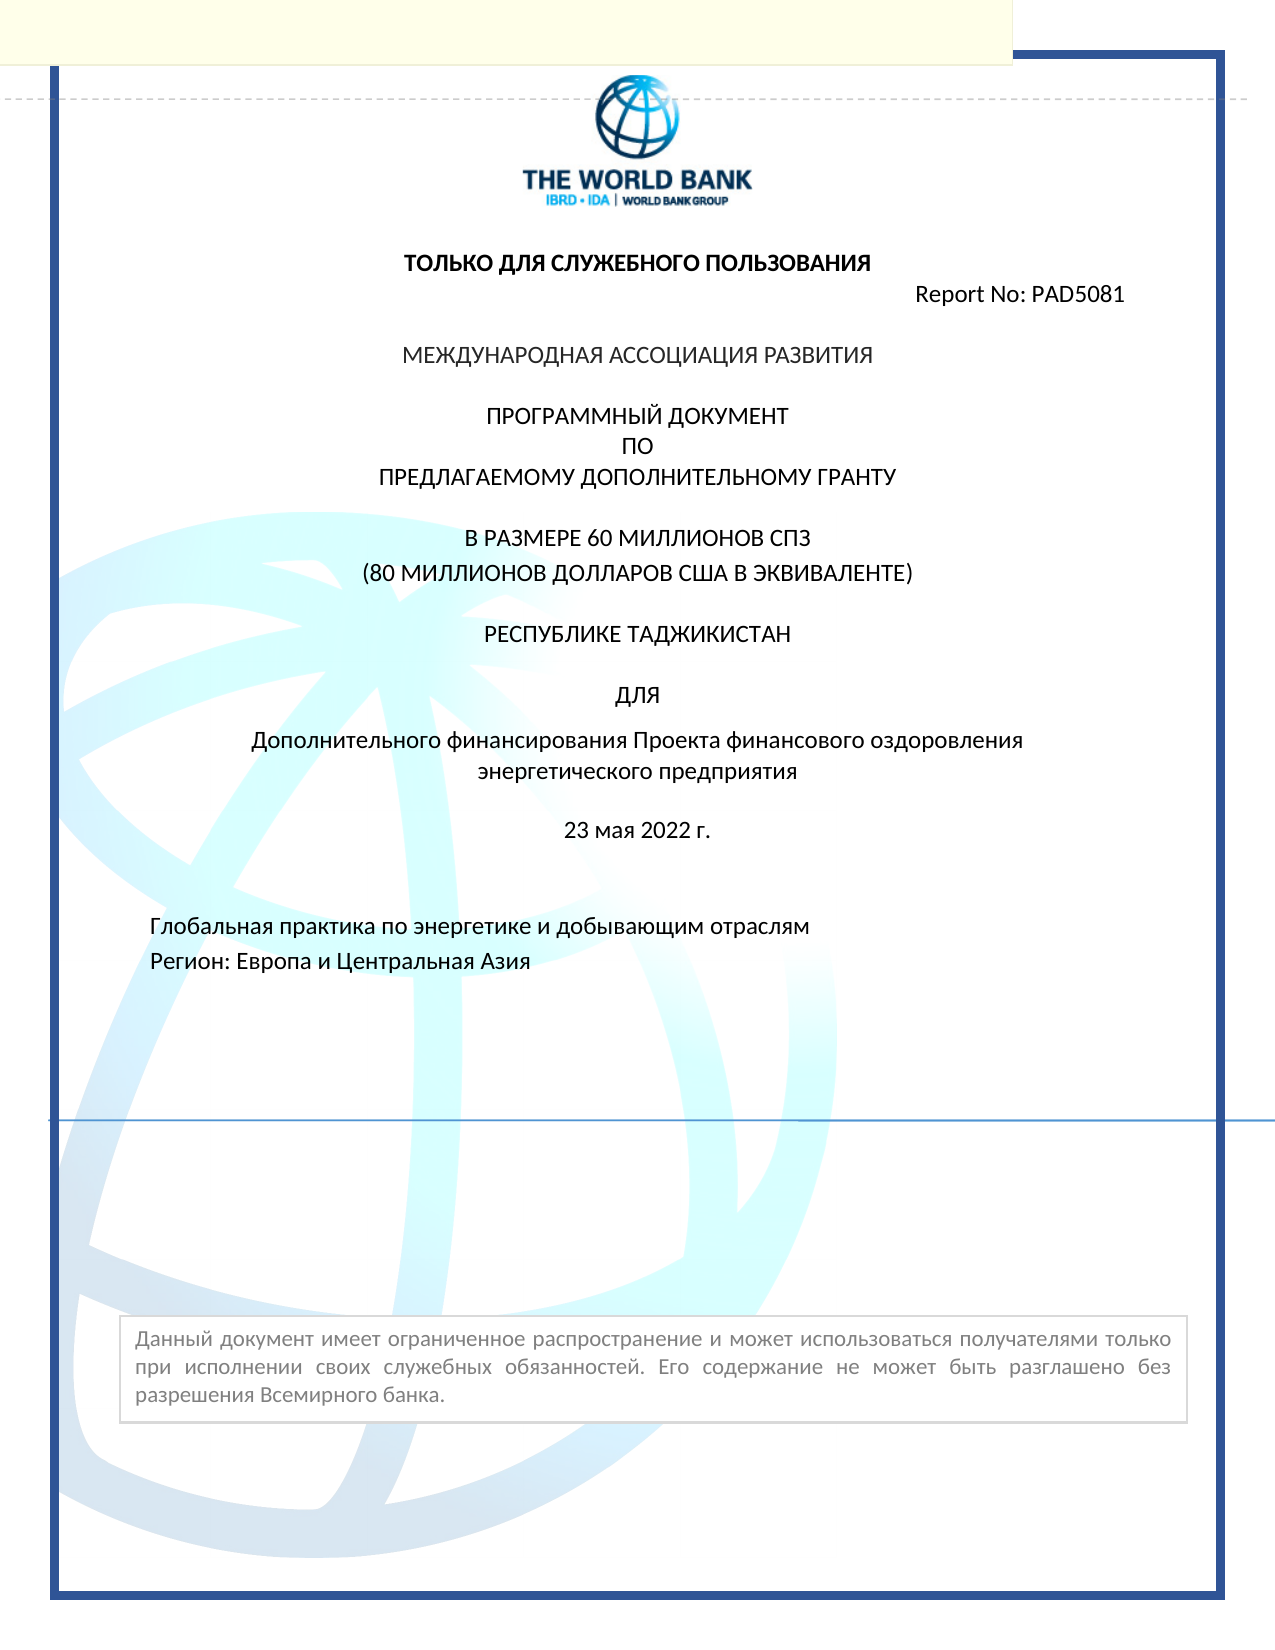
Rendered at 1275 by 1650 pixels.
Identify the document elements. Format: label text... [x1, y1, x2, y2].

picture [632, 91, 644, 107]
text (80 МИЛЛИОНОВ ДОЛЛАРОВ США В ЭКВИВАЛЕНТЕ) [150, 557, 1125, 587]
text РЕСПУБЛИКЕ ТАДЖИКИСТАН [150, 618, 1125, 648]
text для [150, 679, 1125, 709]
picture [619, 88, 637, 102]
text МЕЖДУНАРОДНАЯ АССОЦИАЦИЯ РАЗВИТИЯ [150, 339, 1125, 369]
text Report No: PAD5081 [150, 278, 1125, 308]
text ПРОГРАММНЫЙ ДОКУМЕНТ [150, 400, 1125, 430]
text ПРЕДЛАГАЕМОМУ ДОПОЛНИТЕЛЬНОМУ ГРАНТУ [150, 461, 1125, 491]
text Регион: Европа и Центральная Азия [150, 946, 1125, 976]
text ТОЛЬКО ДЛЯ СЛУЖЕБНОГО ПОЛЬЗОВАНИЯ [150, 247, 1125, 278]
text 23 мая 2022 г. [204, 814, 1071, 845]
text Дополнительного финансирования Проекта финансового оздоровления энергетического предприятия [204, 725, 1071, 814]
text Глобальная практика по энергетике и добывающим отраслям [150, 911, 1125, 941]
text ПО [150, 430, 1125, 461]
picture [618, 82, 634, 90]
picture [522, 75, 753, 207]
text В РАЗМЕРЕ 60 МИЛЛИОНОВ СПЗ [150, 522, 1125, 552]
